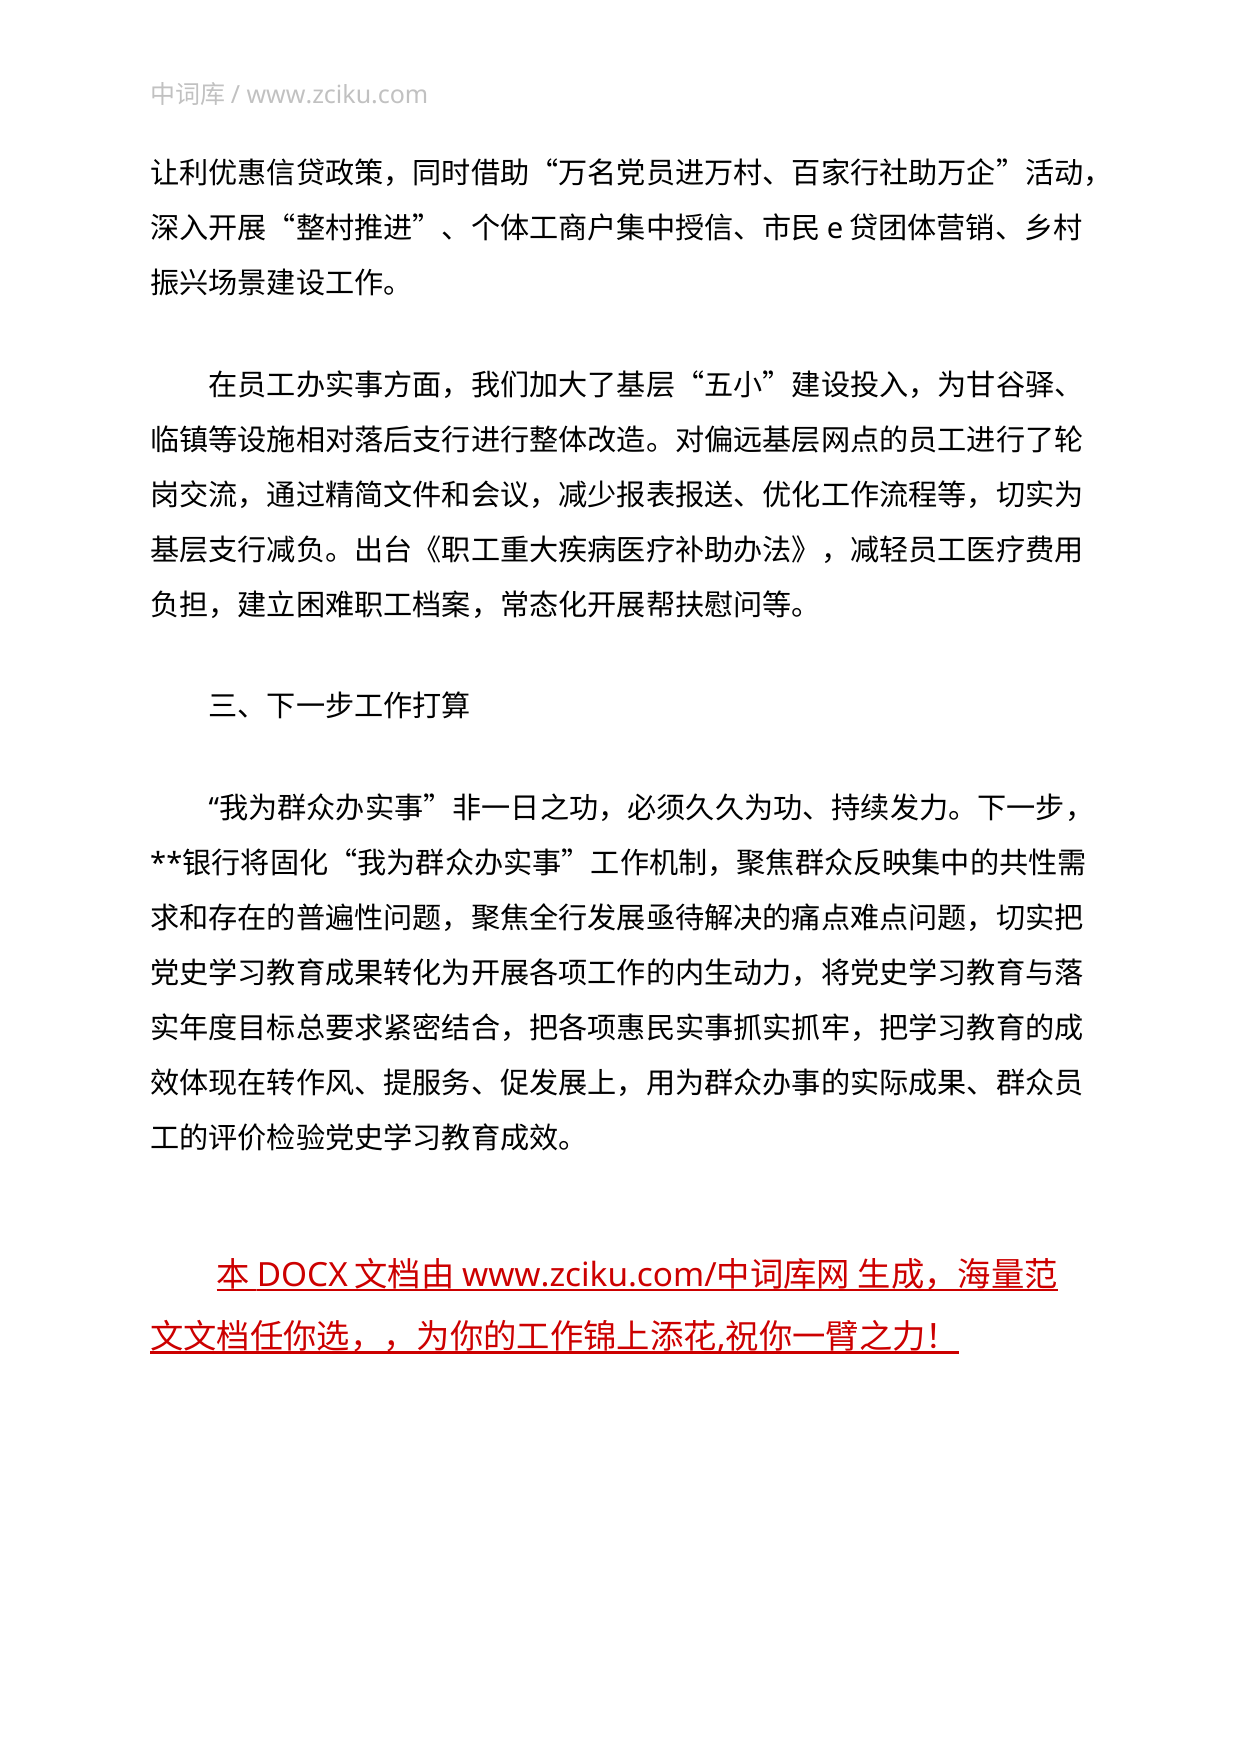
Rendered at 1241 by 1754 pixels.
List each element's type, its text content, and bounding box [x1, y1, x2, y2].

text “我为群众办实事”非一日之功，必须久久为功、持续发力。下一步，**银行将固化“我为群众办实事”工作机制，聚焦群众反映集中的共性需求和存在的普遍性问题，聚焦全行发展亟待解决的痛点难点问题，切实把党史学习教育成果转化为开展各项工作的内生动力，将党史学习教育与落实年度目标总要求紧密结合，把各项惠民实事抓实抓牢，把学习教育的成效体现在转作风、提服务、促发展上，用为群众办事的实际成果、群众员工的评价检验党史学习教育成效。 [150, 785, 1090, 1157]
text 三、下一步工作打算 [150, 683, 1090, 725]
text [150, 150, 1090, 302]
text 本DOCX文档由 www.zciku.com/中词库网 生成，海量范文文档任你选，，为你的工作锦上添花,祝你一臂之力！ [150, 1247, 1090, 1359]
text 在员工办实事方面，我们加大了基层“五小”建设投入，为甘谷驿、临镇等设施相对落后支行进行整体改造。对偏远基层网点的员工进行了轮岗交流，通过精简文件和会议，减少报表报送、优化工作流程等，切实为基层支行减负。出台《职工重大疾病医疗补助办法》，减轻员工医疗费用负担，建立困难职工档案，常态化开展帮扶慰问等。 [150, 362, 1090, 623]
